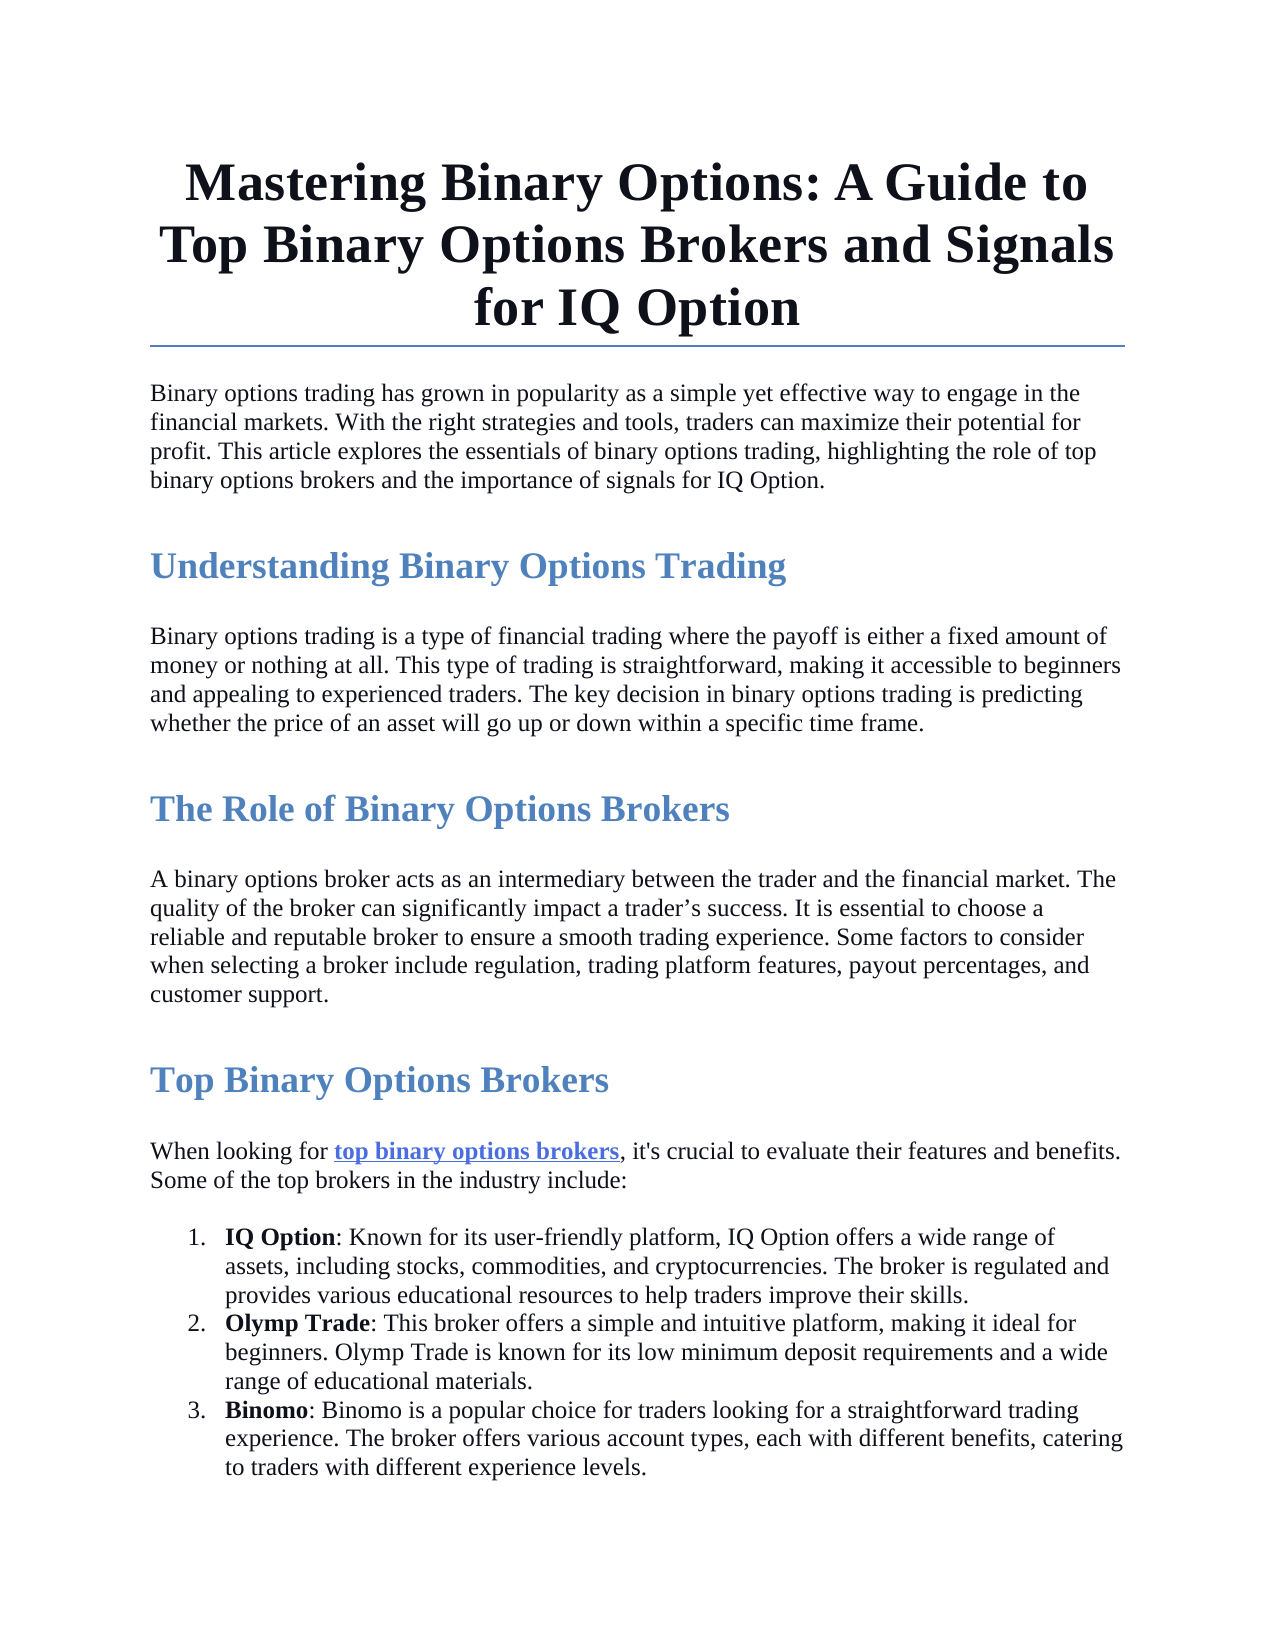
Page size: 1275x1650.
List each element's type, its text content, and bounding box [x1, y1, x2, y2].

list IQ Option: Known for its user-friendly platform, IQ Option offers a wide range of assets, including stocks, commodities, and cryptocurrencies. The broker is regulated and provides various educational resources to help traders improve their skills. [187, 1222, 1125, 1308]
list Binomo: Binomo is a popular choice for traders looking for a straightforward trading experience. The broker offers various account types, each with different benefits, catering to traders with different experience levels. [187, 1395, 1125, 1481]
subtitle Top Binary Options Brokers [150, 1058, 1125, 1101]
text Binary options trading has grown in popularity as a simple yet effective way to engage in the financial markets. With the right strategies and tools, traders can maximize their potential for profit. This article explores the essentials of binary options trading, highlighting the role of top binary options brokers and the importance of signals for IQ Option. [150, 378, 1125, 493]
subtitle Understanding Binary Options Trading [150, 543, 1125, 586]
text When looking for top binary options brokers, it's crucial to evaluate their features and benefits. Some of the top brokers in the industry include: [150, 1136, 1125, 1193]
text Binary options trading is a type of financial trading where the payoff is either a fixed amount of money or nothing at all. This type of trading is straightforward, making it accessible to beginners and appealing to experienced traders. The key decision in binary options trading is predicting whether the price of an asset will go up or down within a specific time frame. [150, 621, 1125, 736]
subtitle The Role of Binary Options Brokers [150, 786, 1125, 829]
list Olymp Trade: This broker offers a simple and intuitive platform, making it ideal for beginners. Olymp Trade is known for its low minimum deposit requirements and a wide range of educational materials. [187, 1308, 1125, 1395]
title Mastering Binary Options: A Guide to Top Binary Options Brokers and Signals for IQ Option [150, 150, 1125, 345]
text A binary options broker acts as an intermediary between the trader and the financial market. The quality of the broker can significantly impact a trader’s success. It is essential to choose a reliable and reputable broker to ensure a smooth trading experience. Some factors to consider when selecting a broker include regulation, trading platform features, payout percentages, and customer support. [150, 864, 1125, 1008]
